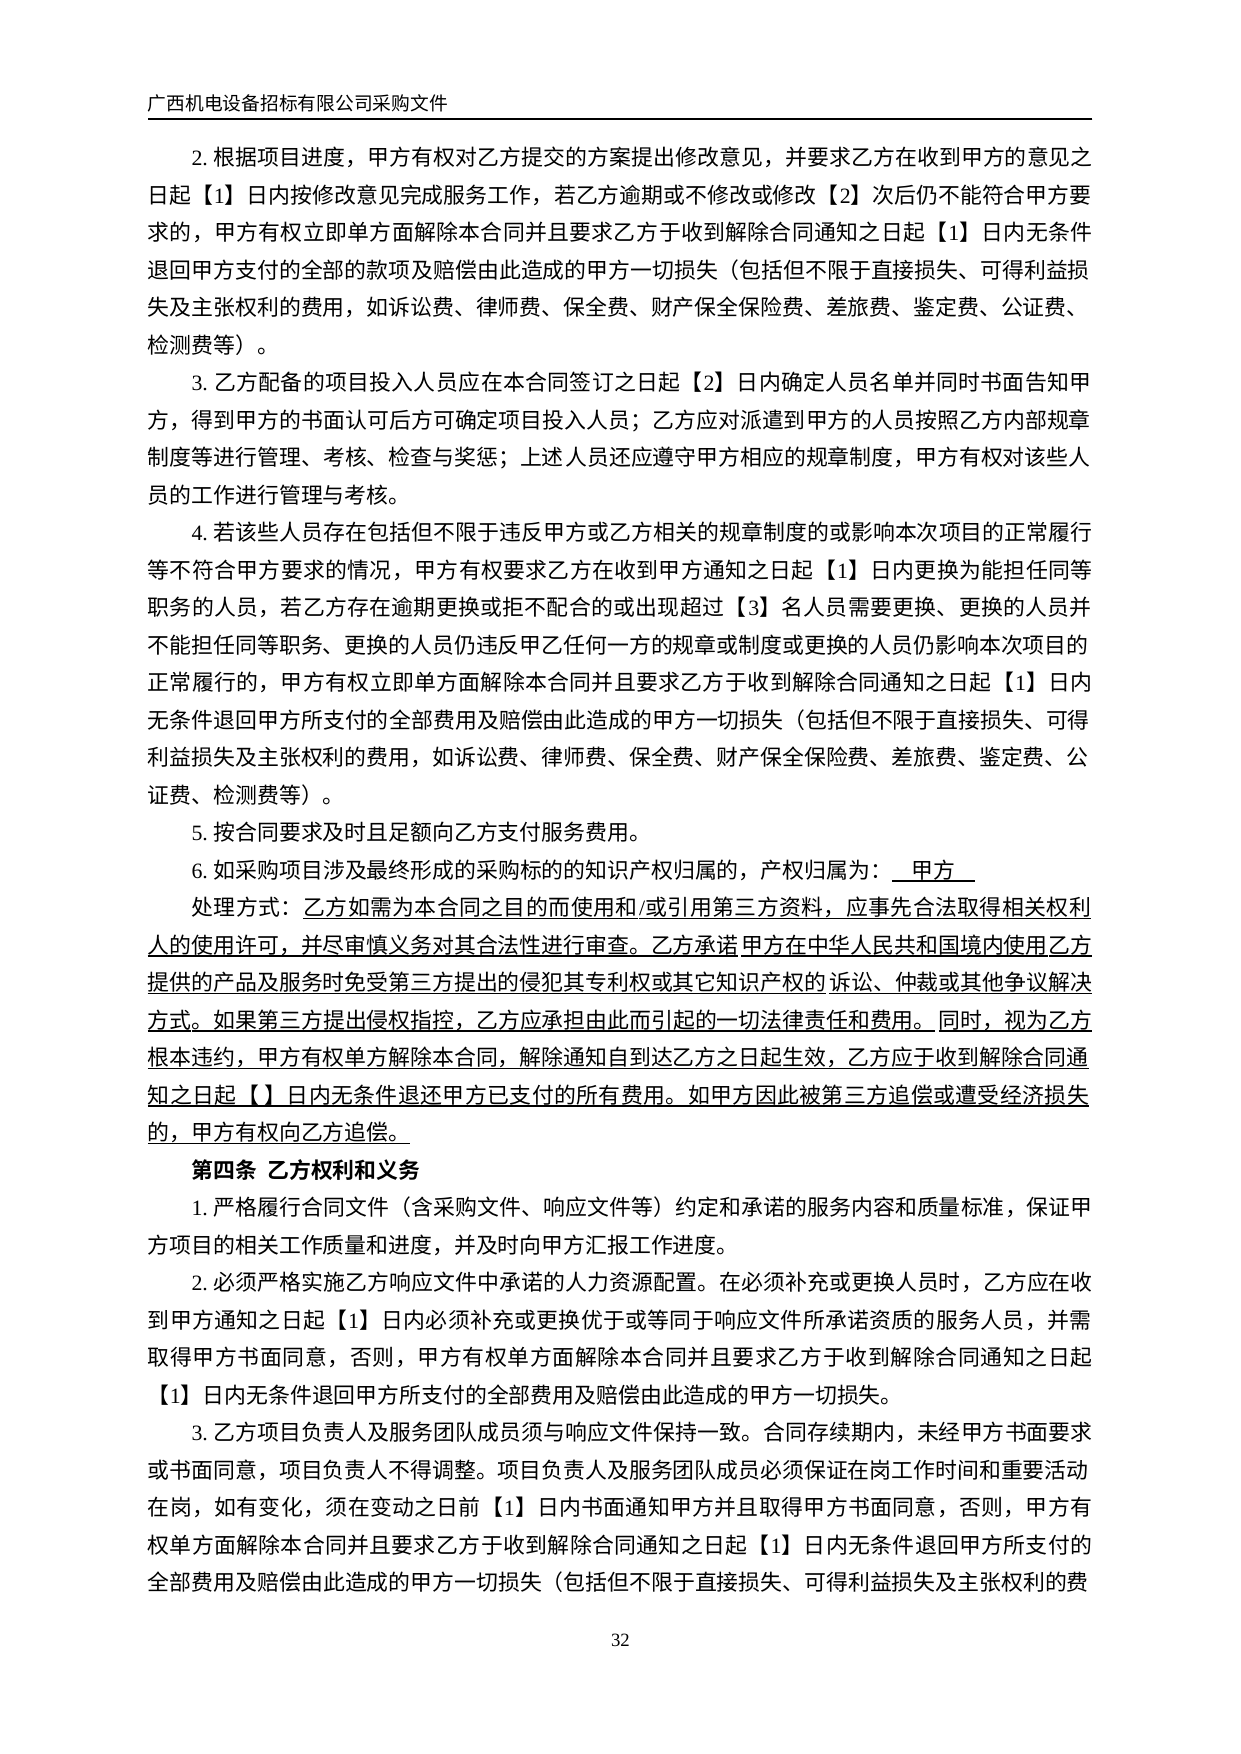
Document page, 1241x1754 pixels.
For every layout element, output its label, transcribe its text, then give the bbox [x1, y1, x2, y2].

text 1. 严格履行合同文件（含采购文件、响应文件等）约定和承诺的服务内容和质量标准，保证甲方项目的相关工作质量和进度，并及时向甲方汇报工作进度。 [148, 1186, 1092, 1261]
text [148, 1411, 1092, 1598]
text 第四条 乙方权利和义务 [148, 1148, 1092, 1186]
text 2. 根据项目进度，甲方有权对乙方提交的方案提出修改意见，并要求乙方在收到甲方的意见之日起【1】日内按修改意见完成服务工作，若乙方逾期或不修改或修改【2】次后仍不能符合甲方要求的，甲方有权立即单方面解除本合同并且要求乙方于收到解除合同通知之日起【1】日内无条件退回甲方支付的全部的款项及赔偿由此造成的甲方一切损失（包括但不限于直接损失、可得利益损失及主张权利的费用，如诉讼费、律师费、保全费、财产保全保险费、差旅费、鉴定费、公证费、检测费等）。 [148, 136, 1092, 361]
text 处理方式：乙方如需为本合同之目的而使用和/或引用第三方资料，应事先合法取得相关权利人的使用许可，并尽审慎义务对其合法性进行审查。乙方承诺甲方在中华人民共和国境内使用乙方提供的产品及服务时免受第三方提出的侵犯其专利权或其它知识产权的诉讼、仲裁或其他争议解决方式。如果第三方提出侵权指控，乙方应承担由此而引起的一切法律责任和费用。同时，视为乙方根本违约，甲方有权单方解除本合同，解除通知自到达乙方之日起生效，乙方应于收到解除合同通知之日起【 】日内无条件退还甲方已支付的所有费用。如甲方因此被第三方追偿或遭受经济损失的，甲方有权向乙方追偿。 [148, 886, 1092, 1148]
text 4. 若该些人员存在包括但不限于违反甲方或乙方相关的规章制度的或影响本次项目的正常履行等不符合甲方要求的情况，甲方有权要求乙方在收到甲方通知之日起【1】日内更换为能担任同等职务的人员，若乙方存在逾期更换或拒不配合的或出现超过【3】名人员需要更换、更换的人员并不能担任同等职务、更换的人员仍违反甲乙任何一方的规章或制度或更换的人员仍影响本次项目的正常履行的，甲方有权立即单方面解除本合同并且要求乙方于收到解除合同通知之日起【1】日内无条件退回甲方所支付的全部费用及赔偿由此造成的甲方一切损失（包括但不限于直接损失、可得利益损失及主张权利的费用，如诉讼费、律师费、保全费、财产保全保险费、差旅费、鉴定费、公证费、检测费等）。 [148, 511, 1092, 811]
text 2. 必须严格实施乙方响应文件中承诺的人力资源配置。在必须补充或更换人员时，乙方应在收到甲方通知之日起【1】日内必须补充或更换优于或等同于响应文件所承诺资质的服务人员，并需取得甲方书面同意，否则，甲方有权单方面解除本合同并且要求乙方于收到解除合同通知之日起【1】日内无条件退回甲方所支付的全部费用及赔偿由此造成的甲方一切损失。 [148, 1261, 1092, 1411]
text 6. 如采购项目涉及最终形成的采购标的的知识产权归属的，产权归属为： 甲方 [148, 848, 1092, 886]
text 5. 按合同要求及时且足额向乙方支付服务费用。 [148, 811, 1092, 848]
text 3. 乙方配备的项目投入人员应在本合同签订之日起【2】日内确定人员名单并同时书面告知甲方，得到甲方的书面认可后方可确定项目投入人员；乙方应对派遣到甲方的人员按照乙方内部规章制度等进行管理、考核、检查与奖惩；上述人员还应遵守甲方相应的规章制度，甲方有权对该些人员的工作进行管理与考核。 [148, 361, 1092, 511]
